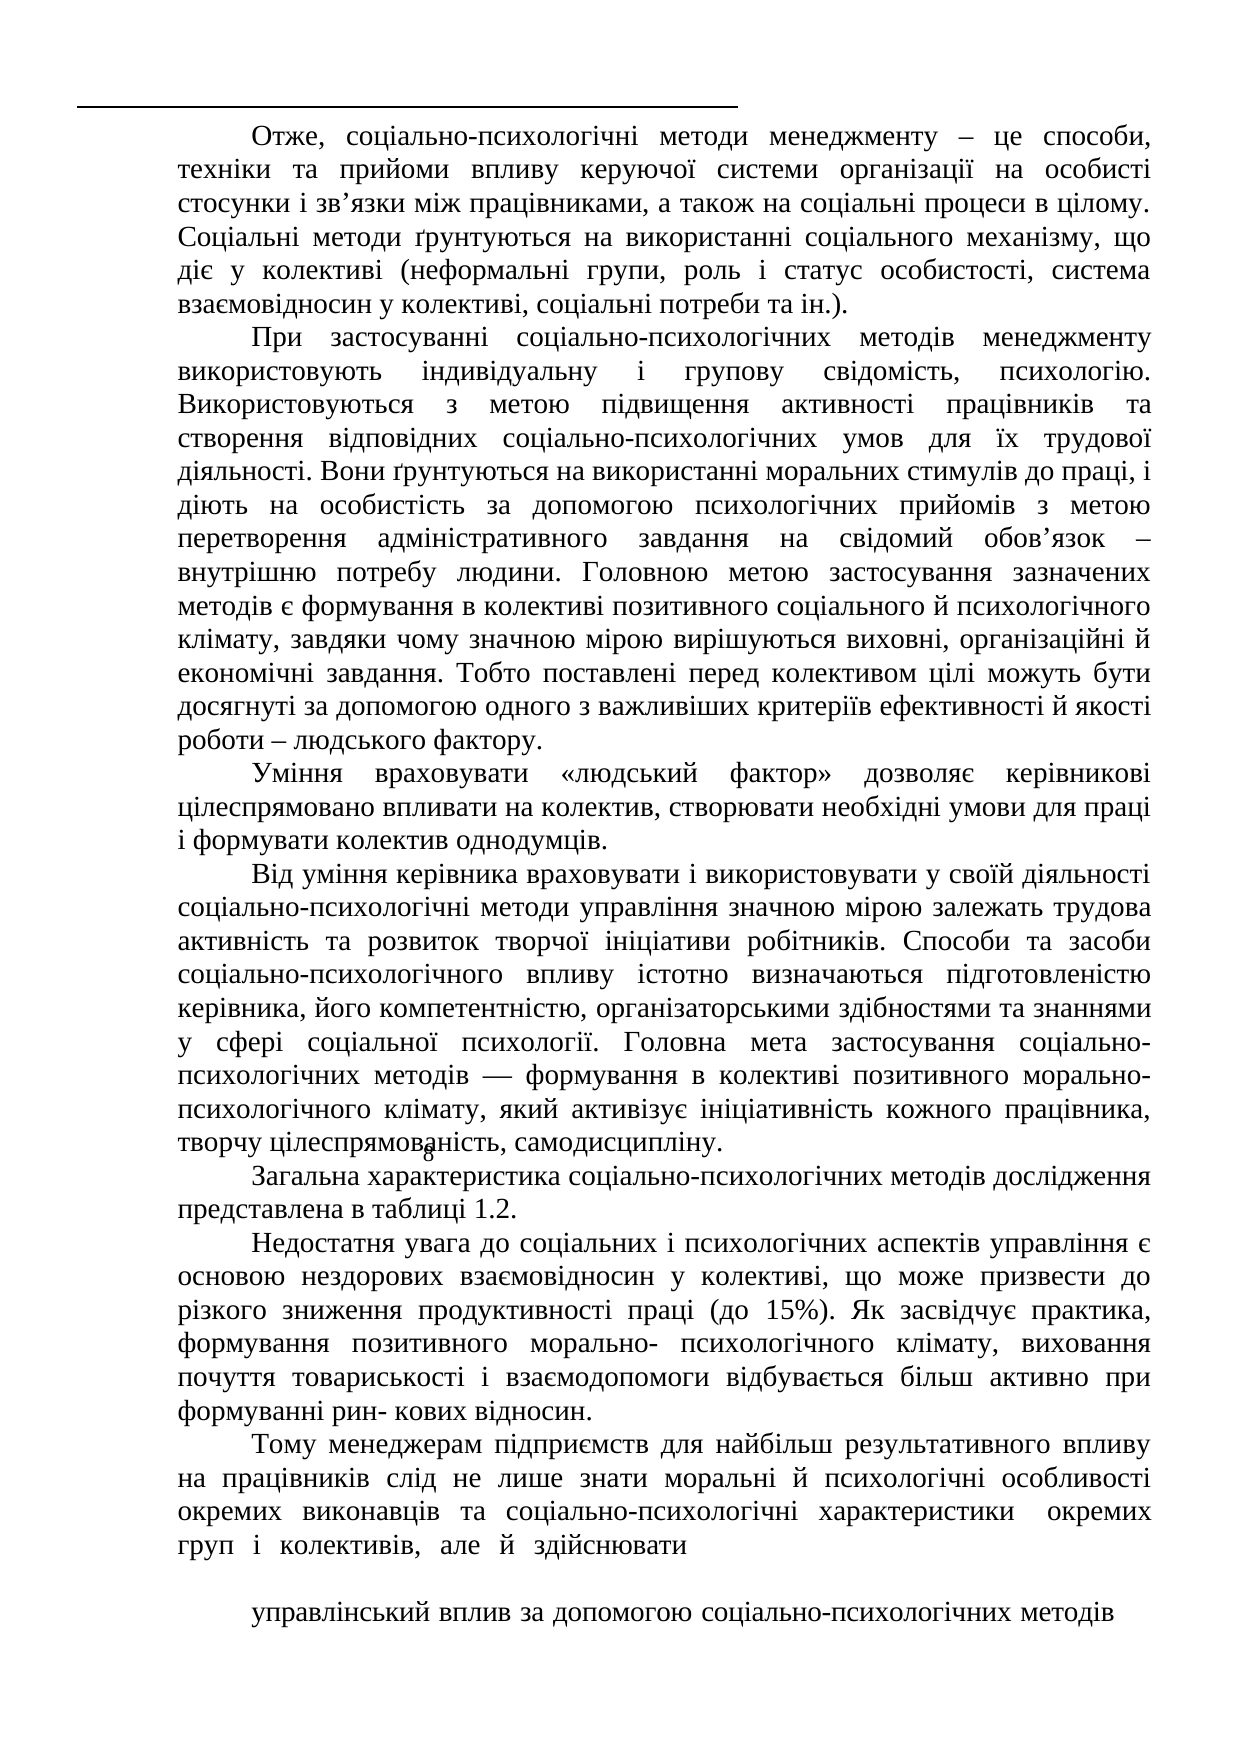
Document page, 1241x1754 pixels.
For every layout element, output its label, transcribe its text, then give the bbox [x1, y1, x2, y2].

text Загальна характеристика соціально-психологічних методів дослідження представлена в таблиці 1.2. [177, 1158, 1152, 1225]
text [177, 1594, 1152, 1627]
text Від уміння керівника враховувати і використовувати у своїй діяльності соціально-психологічні методи управління значною мірою залежать трудова активність та розвиток творчої ініціативи робітників. Способи та засоби соціально-психологічного впливу істотно визначаються підготовленістю керівника, його компетентністю, організаторськими здібностями та знаннями у сфері соціальної психології. Головна мета застосування соціально- психологічних методів — формування в колективі позитивного морально-психологічного клімату, який активізує ініціативність кожного працівника, творчу цілеспрямованість, самодисципліну. [177, 856, 1152, 1158]
text Тому менеджерам підприємств для найбільш результативного впливу на працівників слід не лише знати моральні й психологічні особливості окремих виконавців та соціально-психологічні характеристики окремих груп і колективів, але й здійснювати [177, 1426, 1152, 1560]
text Недостатня увага до соціальних і психологічних аспектів управління є основою нездорових взаємовідносин у колективі, що може призвести до різкого зниження продуктивності праці (до 15%). Як засвідчує практика, формування позитивного морально- психологічного клімату, виховання почуття товариськості і взаємодопомоги відбувається більш активно при формуванні рин- кових відносин. [177, 1225, 1152, 1426]
text При застосуванні соціально-психологічних методів менеджменту використовують індивідуальну і групову свідомість, психологію. Використовуються з метою підвищення активності працівників та створення відповідних соціально-психологічних умов для їх трудової діяльності. Вони ґрунтуються на використанні моральних стимулів до праці, і діють на особистість за допомогою психологічних прийомів з метою перетворення адміністративного завдання на свідомий обов’язок – внутрішню потребу людини. Головною метою застосування зазначених методів є формування в колективі позитивного соціального й психологічного клімату, завдяки чому значною мірою вирішуються виховні, організаційні й економічні завдання. Тобто поставлені перед колективом цілі можуть бути досягнуті за допомогою одного з важливіших критеріїв ефективності й якості роботи – людського фактору. [177, 319, 1152, 755]
text Уміння враховувати «людський фактор» дозволяє керівникові цілеспрямовано впливати на колектив, створювати необхідні умови для праці і формувати колектив однодумців. [177, 755, 1152, 856]
text Отже, соціально-психологічні методи менеджменту – це способи, техніки та прийоми впливу керуючої системи організації на особисті стосунки і зв’язки між працівниками, а також на соціальні процеси в цілому. Соціальні методи ґрунтуються на використанні соціального механізму, що діє у колективі (неформальні групи, роль і статус особистості, система взаємовідносин у колективі, соціальні потреби та ін.). [177, 118, 1152, 319]
